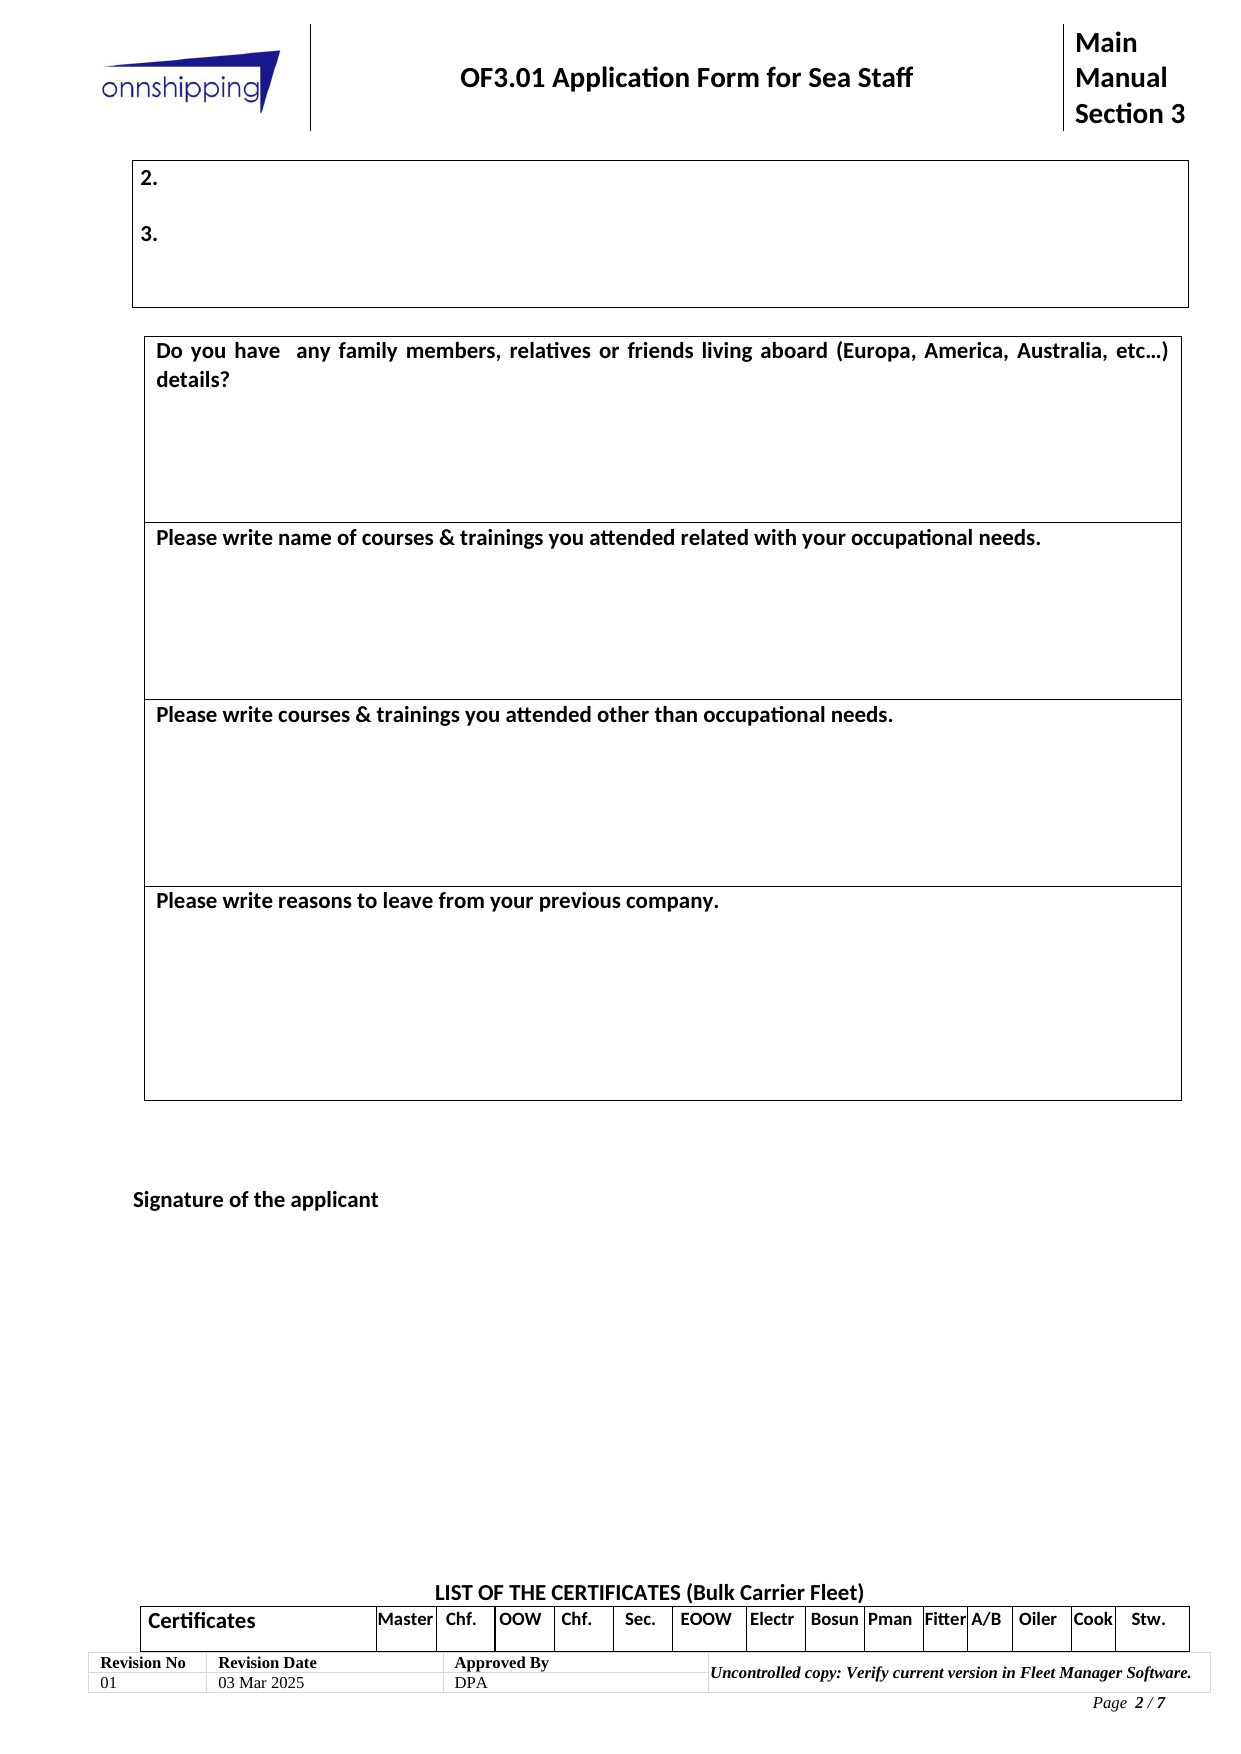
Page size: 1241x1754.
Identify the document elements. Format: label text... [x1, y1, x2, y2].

table_header EOOW [673, 1607, 746, 1651]
table_header Cook [1072, 1607, 1115, 1651]
picture [99, 42, 282, 113]
table_cell Please write reasons to leave from your previous company. [145, 887, 1181, 1100]
table_header Do you have any family members, relatives or friends living aboard (Europa, America, Australia, etc…) details? [145, 337, 1181, 522]
table_cell Please write name of courses & trainings you attended related with your occupational needs. [145, 523, 1181, 699]
table_header A/B [968, 1607, 1012, 1651]
table_header Chf. Eng [555, 1607, 613, 1651]
table_header Sec. Eng. [614, 1607, 672, 1651]
table_header Chf. Off [437, 1607, 494, 1651]
table_header OOW [496, 1607, 554, 1651]
table_header Certificates [141, 1607, 376, 1651]
table_header Master [377, 1607, 436, 1651]
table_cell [133, 161, 1188, 307]
table_header Electr [747, 1607, 805, 1651]
text LIST OF THE CERTIFICATES (Bulk Carrier Fleet) [133, 1578, 1166, 1606]
table_header Stw. [1116, 1607, 1189, 1651]
table_header Fitter [924, 1607, 967, 1651]
table_cell Please write courses & trainings you attended other than occupational needs. [145, 700, 1181, 886]
table_header Oiler [1013, 1607, 1071, 1651]
table_header Bosun [806, 1607, 864, 1651]
table_header Pman [865, 1607, 923, 1651]
text Signature of the applicant [133, 1185, 1166, 1213]
